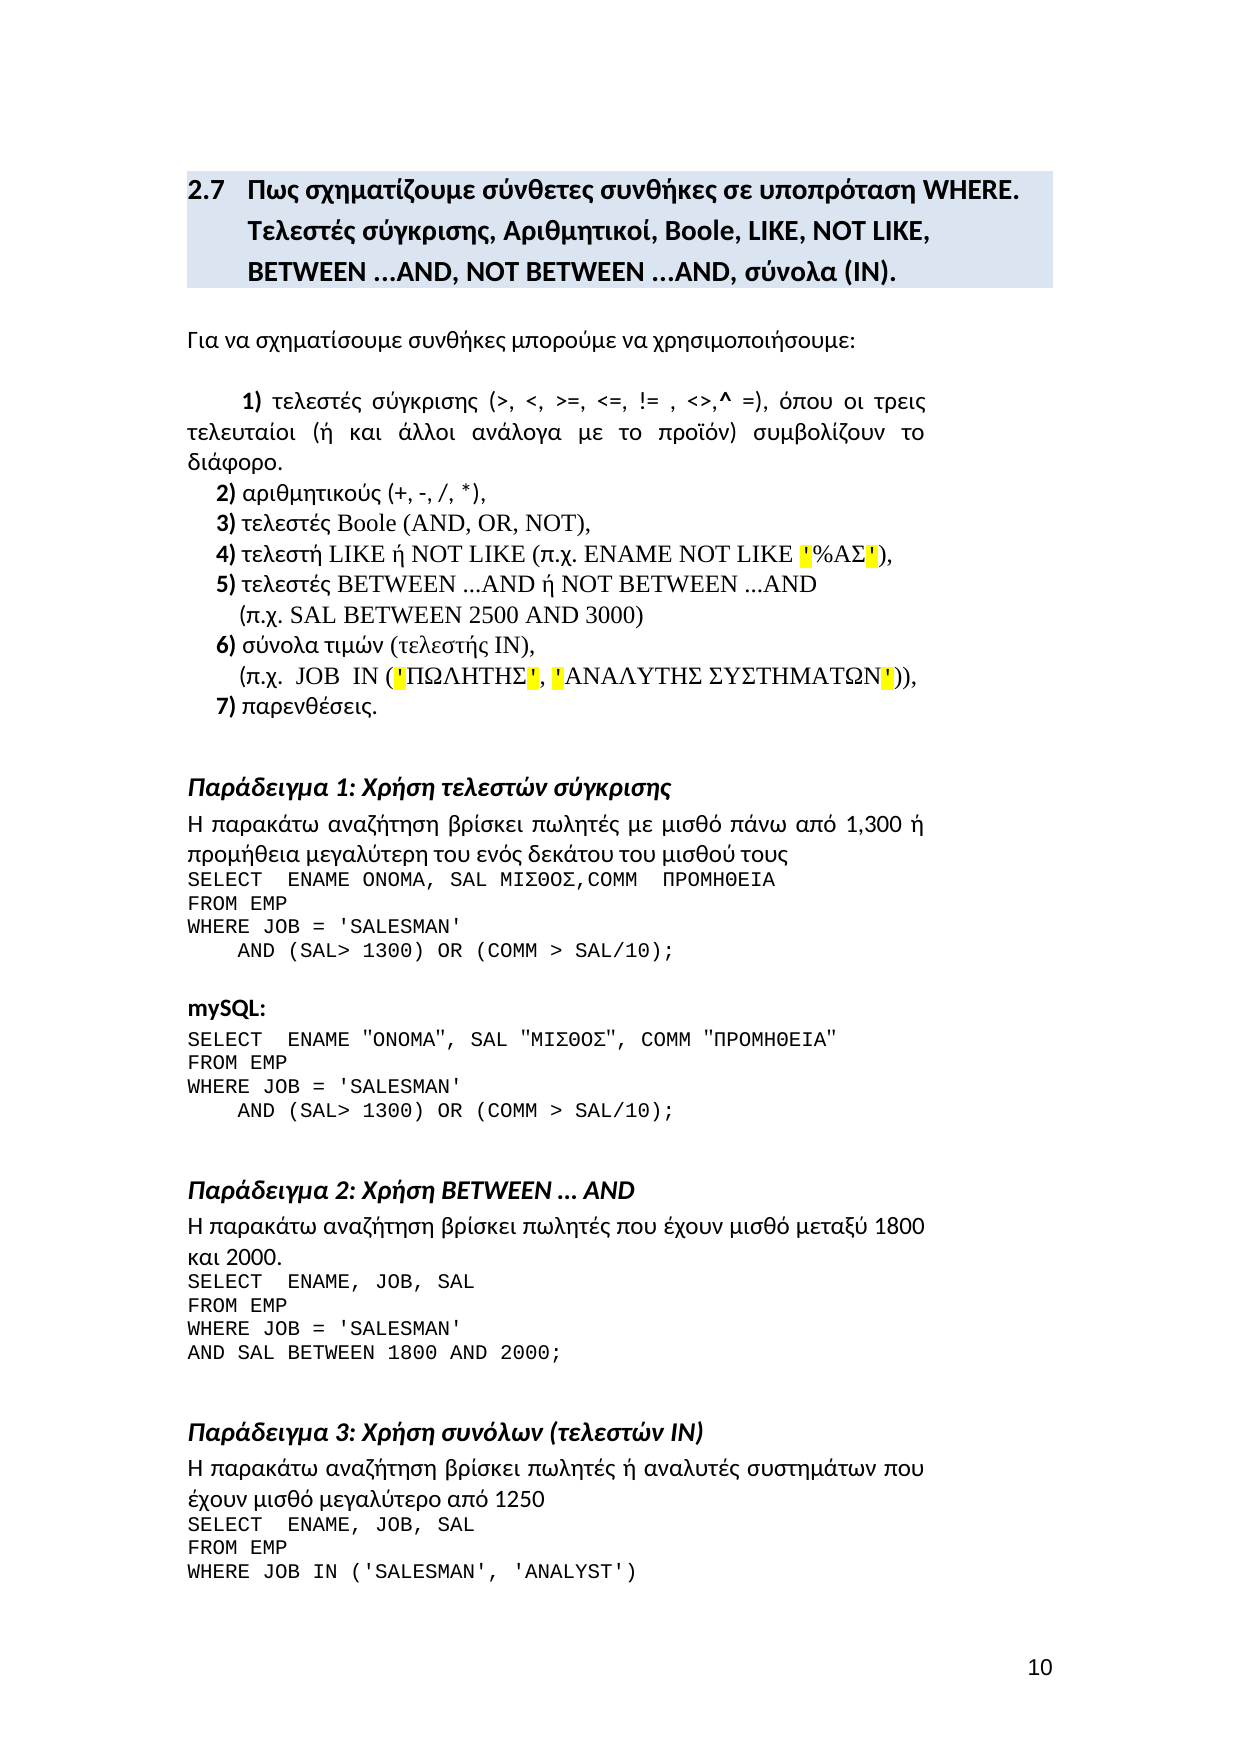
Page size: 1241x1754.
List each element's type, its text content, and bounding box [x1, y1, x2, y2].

text AND (SAL> 1300) OR (COMM > SAL/10); [187, 1099, 1053, 1123]
text 4) τελεστή LIKE ή NOT LIKE (π.χ. ENAME NOT LIKE '%ΑΣ'), [187, 538, 926, 568]
subtitle Πως σχηματίζουμε σύνθετες συνθήκες σε υποπρόταση WHERE. Τελεστές σύγκρισης, Aριθμητικοί, Boole, LIKE, NOT LIKE, BETWEEN ...AND, NOT BETWEEN ...AND, σύνολα (ΙΝ). [187, 171, 1053, 288]
text Για να σχηματίσουμε συνθήκες μπορούμε να χρησιμοποιήσουμε: [187, 324, 926, 355]
text SELECT ENAME ΟΝΟΜΑ, SAL ΜΙΣΘΟΣ,COMM ΠΡΟΜΗΘΕΙΑ [187, 869, 1053, 892]
text AND SAL BETWEEN 1800 AND 2000; [187, 1342, 1053, 1366]
text (π.χ. SAL BETWEEN 2500 AND 3000) [187, 599, 926, 629]
text AND (SAL> 1300) OR (COMM > SAL/10); [187, 940, 1053, 963]
text WHERE JOB = 'SALESMAN' [187, 916, 1053, 940]
text Η παρακάτω αναζήτηση βρίσκει πωλητές με μισθό πάνω από 1,300 ή προμήθεια μεγαλύτερη του ενός δεκάτου του μισθού τους [187, 808, 926, 869]
text 2) αριθμητικούς (+, -, /, *), [187, 477, 926, 507]
subtitle Παράδειγμα 3: Χρήση συνόλων (τελεστών IN) [187, 1415, 1053, 1448]
subtitle Παράδειγμα 1: Χρήση τελεστών σύγκρισης [187, 771, 1053, 803]
text 1) τελεστές σύγκρισης (>, <, >=, <=, != , <>,^ =), όπου οι τρεις τελευταίοι (ή και άλλοι ανάλογα με το προϊόν) συμβολίζουν το διάφορο. [187, 385, 926, 477]
text WHERE JOB = 'SALESMAN' [187, 1318, 1053, 1342]
subtitle Παράδειγμα 2: Χρήση BETWEEN … AND [187, 1173, 1053, 1206]
text 6) σύνολα τιμών (τελεστής ΙΝ), [187, 629, 926, 660]
text SELECT ENAME, JOB, SAL [187, 1514, 1053, 1537]
text WHERE JOB = 'SALESMAN' [187, 1076, 1053, 1099]
text (π.χ. JOB IN ('ΠΩΛΗΤΗΣ', 'ΑΝΑΛΥΤΗΣ ΣΥΣΤΗΜΑΤΩΝ')), [187, 660, 926, 690]
text FROM EMP [187, 892, 1053, 916]
text 3) τελεστές Boole (AND, OR, NOT), [187, 507, 926, 538]
text FROM EMP [187, 1537, 1053, 1561]
text SELECT ENAME, JOB, SAL [187, 1271, 1053, 1295]
text FROM EMP [187, 1052, 1053, 1076]
text mySQL: [187, 992, 926, 1023]
text 5) τελεστές BETWEEN ...AND ή NOT BETWEEN ...AND [187, 568, 926, 599]
text 7) παρενθέσεις. [187, 690, 926, 721]
text FROM EMP [187, 1295, 1053, 1318]
text Η παρακάτω αναζήτηση βρίσκει πωλητές ή αναλυτές συστημάτων που έχουν μισθό μεγαλύτερο από 1250 [187, 1453, 926, 1514]
text WHERE JOB IN ('SALESMAN', 'ANALYST') [187, 1561, 1053, 1584]
text SELECT ENAME "ΟΝΟΜΑ", SAL "ΜΙΣΘΟΣ", COMM "ΠΡΟΜΗΘΕΙΑ" [187, 1023, 1053, 1052]
text Η παρακάτω αναζήτηση βρίσκει πωλητές που έχουν μισθό μεταξύ 1800 και 2000. [187, 1210, 926, 1271]
